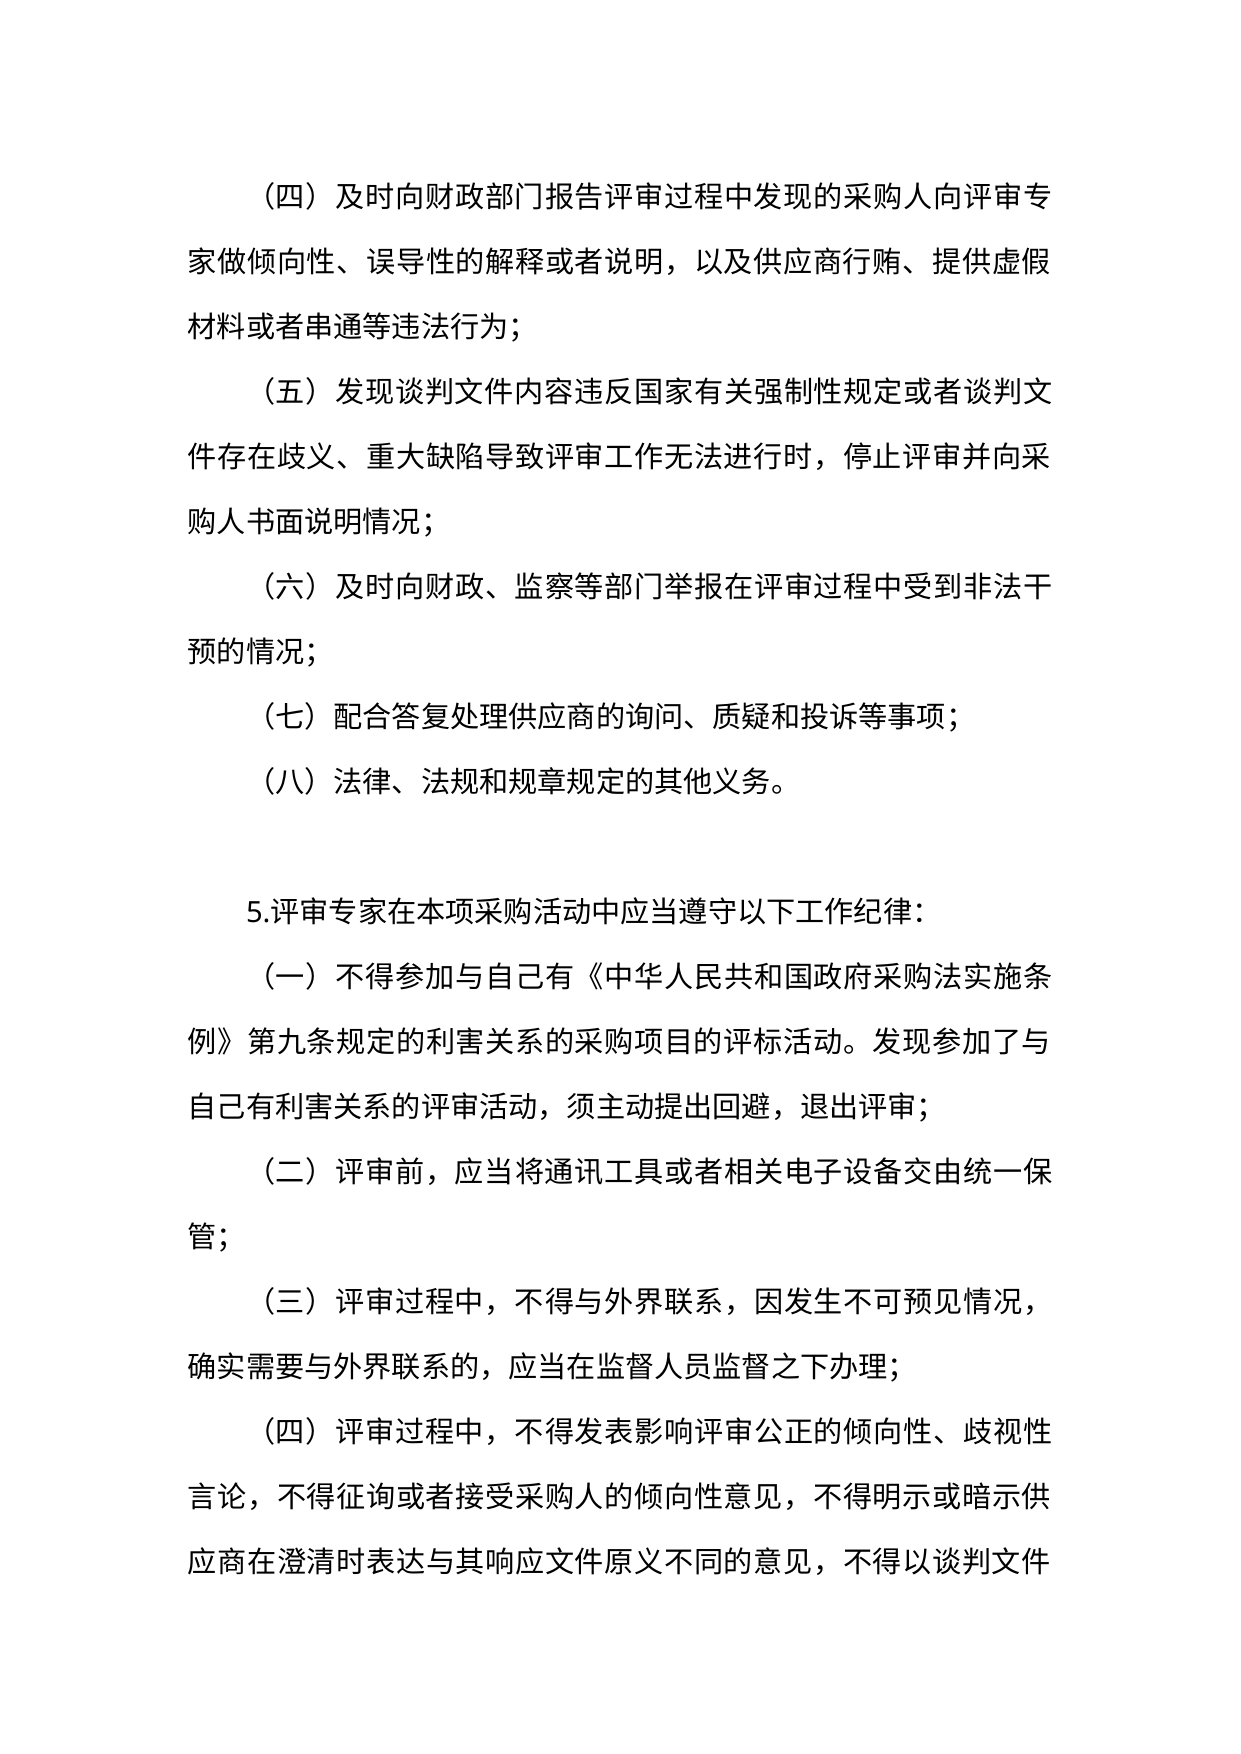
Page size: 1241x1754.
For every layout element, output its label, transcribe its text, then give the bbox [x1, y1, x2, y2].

text （五）发现谈判文件内容违反国家有关强制性规定或者谈判文件存在歧义、重大缺陷导致评审工作无法进行时，停止评审并向采购人书面说明情况； [187, 357, 1053, 552]
text （二）评审前，应当将通讯工具或者相关电子设备交由统一保管； [187, 1137, 1053, 1267]
text （三）评审过程中，不得与外界联系，因发生不可预见情况，确实需要与外界联系的，应当在监督人员监督之下办理； [187, 1267, 1053, 1397]
text （一）不得参加与自己有《中华人民共和国政府采购法实施条例》第九条规定的利害关系的采购项目的评标活动。发现参加了与自己有利害关系的评审活动，须主动提出回避，退出评审； [187, 942, 1053, 1137]
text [187, 1397, 1053, 1592]
text （四）及时向财政部门报告评审过程中发现的采购人向评审专家做倾向性、误导性的解释或者说明，以及供应商行贿、提供虚假材料或者串通等违法行为； [187, 162, 1053, 357]
text （八）法律、法规和规章规定的其他义务。 [187, 747, 1053, 812]
text 5.评审专家在本项采购活动中应当遵守以下工作纪律： [187, 877, 1053, 942]
text （六）及时向财政、监察等部门举报在评审过程中受到非法干预的情况； [187, 552, 1053, 682]
text （七）配合答复处理供应商的询问、质疑和投诉等事项； [187, 682, 1053, 747]
